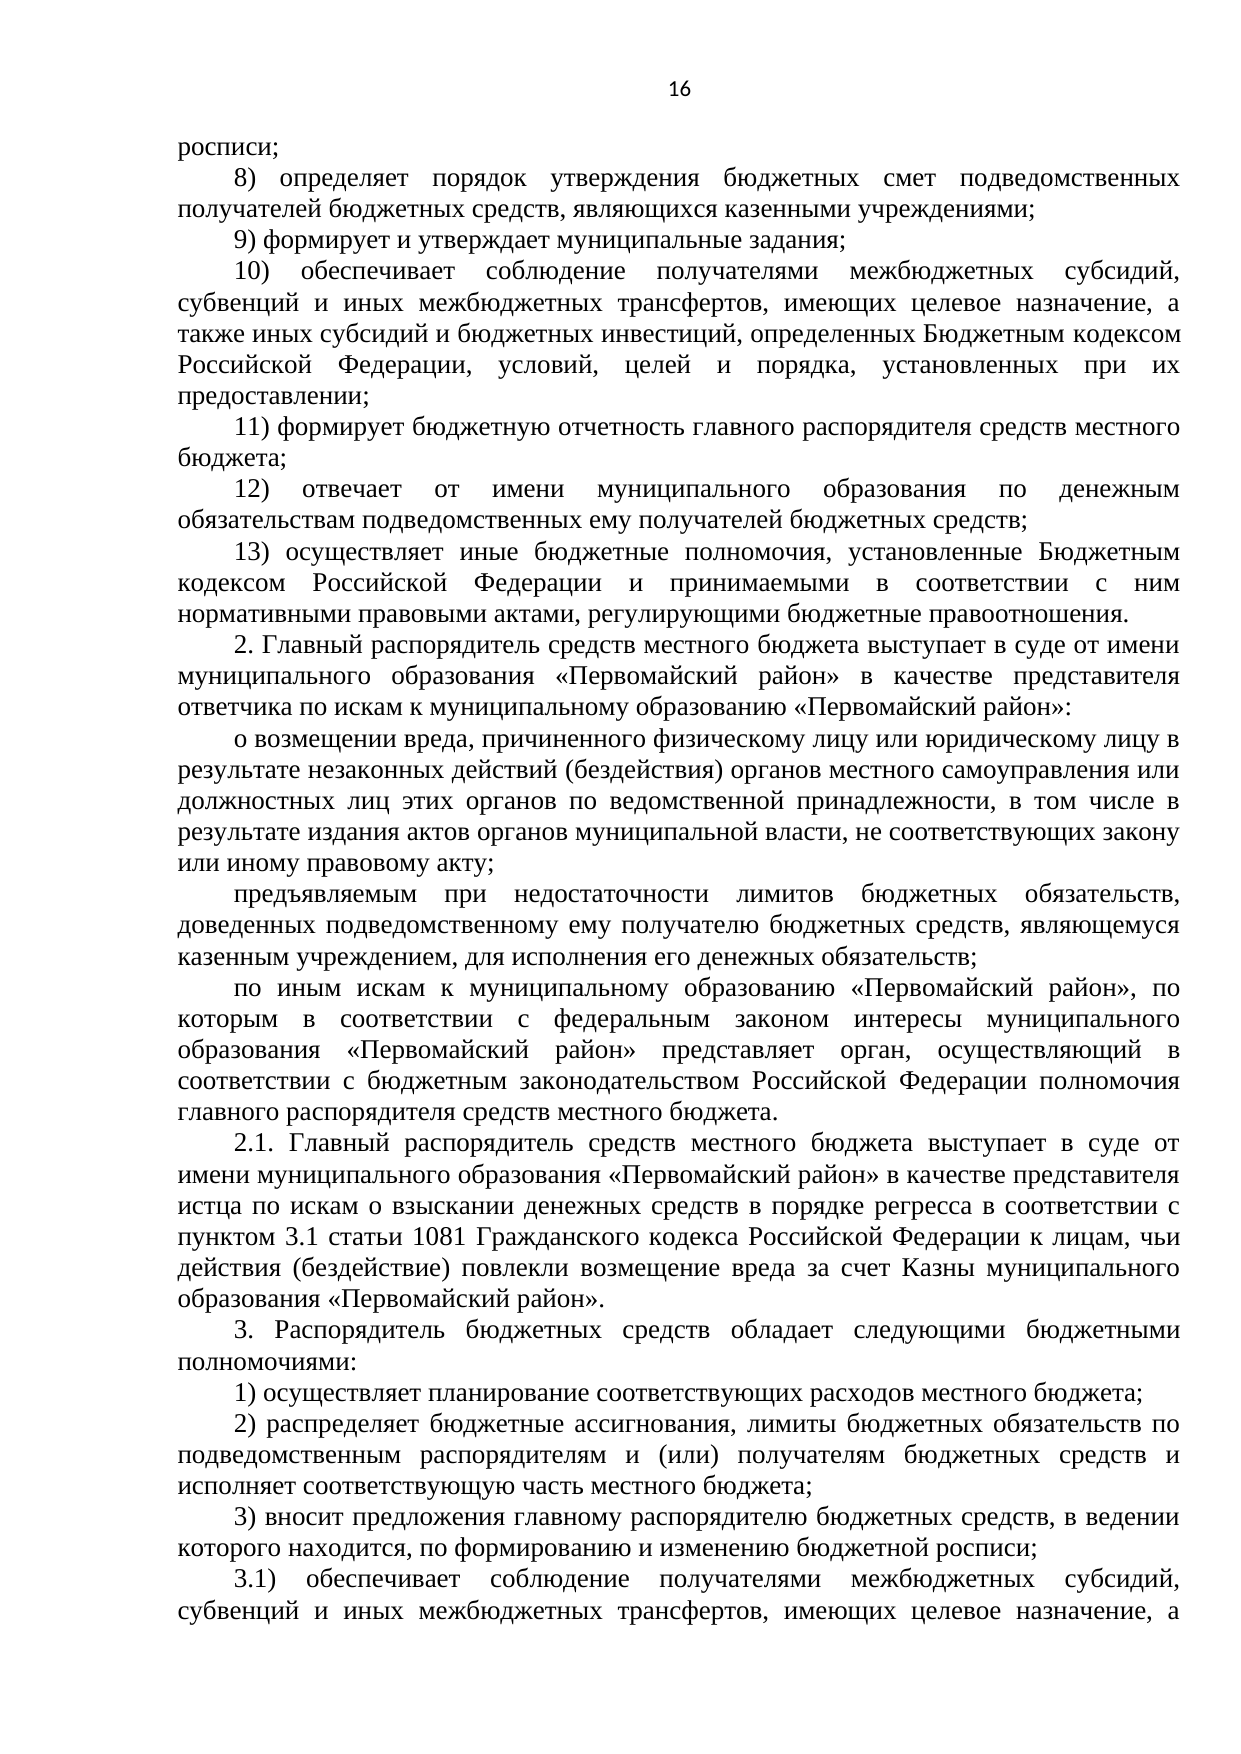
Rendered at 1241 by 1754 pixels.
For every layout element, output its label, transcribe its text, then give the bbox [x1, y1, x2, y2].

text 2. Главный распорядитель средств местного бюджета выступает в суде от имени муниципального образования «Первомайский район» в качестве представителя ответчика по искам к муниципальному образованию «Первомайский район»: [177, 628, 1181, 722]
text 10) обеспечивает соблюдение получателями межбюджетных субсидий, субвенций и иных межбюджетных трансфертов, имеющих целевое назначение, а также иных субсидий и бюджетных инвестиций, определенных Бюджетным кодексом Российской Федерации, условий, целей и порядка, установленных при их предоставлении; [177, 254, 1181, 410]
text 13) осуществляет иные бюджетные полномочия, установленные Бюджетным кодексом Российской Федерации и принимаемыми в соответствии с ним нормативными правовыми актами, регулирующими бюджетные правоотношения. [177, 535, 1181, 628]
text по иным искам к муниципальному образованию «Первомайский район», по которым в соответствии с федеральным законом интересы муниципального образования «Первомайский район» представляет орган, осуществляющий в соответствии с бюджетным законодательством Российской Федерации полномочия главного распорядителя средств местного бюджета. [177, 971, 1181, 1127]
text 2) распределяет бюджетные ассигнования, лимиты бюджетных обязательств по подведомственным распорядителям и (или) получателям бюджетных средств и исполняет соответствующую часть местного бюджета; [177, 1407, 1181, 1500]
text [177, 1563, 1181, 1625]
text предъявляемым при недостаточности лимитов бюджетных обязательств, доведенных подведомственному ему получателю бюджетных средств, являющемуся казенным учреждением, для исполнения его денежных обязательств; [177, 877, 1181, 971]
text 8) определяет порядок утверждения бюджетных смет подведомственных получателей бюджетных средств, являющихся казенными учреждениями; [177, 161, 1181, 223]
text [177, 130, 1181, 161]
text 1) осуществляет планирование соответствующих расходов местного бюджета; [177, 1376, 1181, 1407]
text 2.1. Главный распорядитель средств местного бюджета выступает в суде от имени муниципального образования «Первомайский район» в качестве представителя истца по искам о взыскании денежных средств в порядке регресса в соответствии с пунктом 3.1 статьи 1081 Гражданского кодекса Российской Федерации к лицам, чьи действия (бездействие) повлекли возмещение вреда за счет Казны муниципального образования «Первомайский район». [177, 1127, 1181, 1313]
text 3. Распорядитель бюджетных средств обладает следующими бюджетными полномочиями: [177, 1313, 1181, 1376]
text о возмещении вреда, причиненного физическому лицу или юридическому лицу в результате незаконных действий (бездействия) органов местного самоуправления или должностных лиц этих органов по ведомственной принадлежности, в том числе в результате издания актов органов муниципальной власти, не соответствующих закону или иному правовому акту; [177, 722, 1181, 877]
text 11) формирует бюджетную отчетность главного распорядителя средств местного бюджета; [177, 410, 1181, 472]
text 12) отвечает от имени муниципального образования по денежным обязательствам подведомственных ему получателей бюджетных средств; [177, 472, 1181, 535]
text 9) формирует и утверждает муниципальные задания; [177, 223, 1181, 254]
text 3) вносит предложения главному распорядителю бюджетных средств, в ведении которого находится, по формированию и изменению бюджетной росписи; [177, 1500, 1181, 1563]
